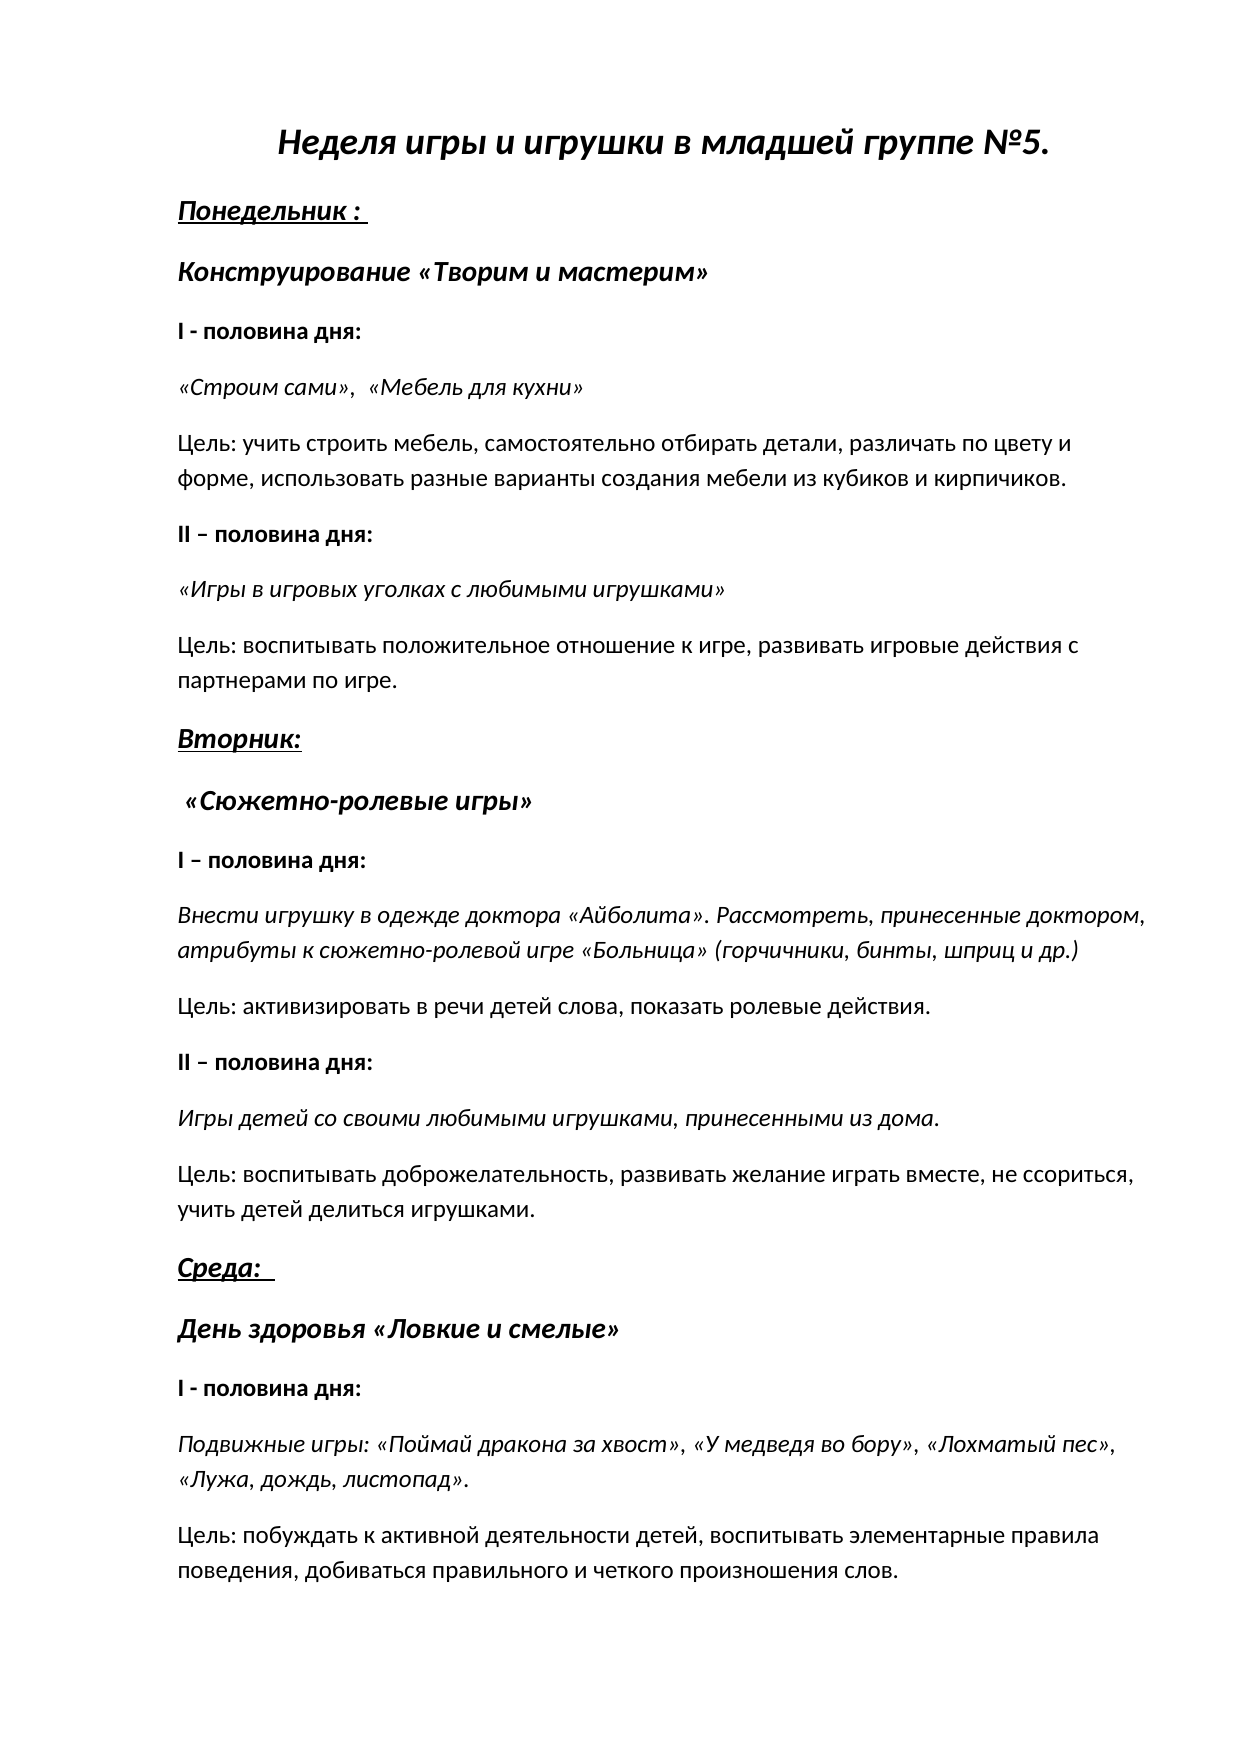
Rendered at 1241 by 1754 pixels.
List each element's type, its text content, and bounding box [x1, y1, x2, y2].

text II – половина дня: [177, 518, 1152, 548]
text «Строим сами», «Мебель для кухни» [177, 371, 1152, 402]
text День здоровья «Ловкие и смелые» [177, 1311, 1152, 1346]
text II – половина дня: [177, 1046, 1152, 1077]
text Цель: воспитывать положительное отношение к игре, развивать игровые действия с партнерами по игре. [177, 629, 1152, 695]
text I - половина дня: [177, 1372, 1152, 1403]
text «Игры в игровых уголках с любимыми игрушками» [177, 573, 1152, 604]
text Цель: активизировать в речи детей слова, показать ролевые действия. [177, 990, 1152, 1021]
text I – половина дня: [177, 844, 1152, 874]
text Цель: воспитывать доброжелательность, развивать желание играть вместе, не ссориться, учить детей делиться игрушками. [177, 1158, 1152, 1223]
text Игры детей со своими любимыми игрушками, принесенными из дома. [177, 1102, 1152, 1133]
text Цель: побуждать к активной деятельности детей, воспитывать элементарные правила поведения, добиваться правильного и четкого произношения слов. [177, 1519, 1152, 1584]
text Конструирование «Творим и мастерим» [177, 253, 1152, 289]
text Неделя игры и игрушки в младшей группе №5. [177, 118, 1152, 164]
text Цель: учить строить мебель, самостоятельно отбирать детали, различать по цвету и форме, использовать разные варианты создания мебели из кубиков и кирпичиков. [177, 427, 1152, 492]
text Среда: [177, 1249, 1152, 1284]
text «Сюжетно-ролевые игры» [177, 782, 1152, 818]
text Вторник: [177, 720, 1152, 756]
text Подвижные игры: «Поймай дракона за хвост», «У медведя во бору», «Лохматый пес», «Лужа, дождь, листопад». [177, 1428, 1152, 1494]
text Понедельник : [177, 192, 1152, 227]
text Внести игрушку в одежде доктора «Айболита». Рассмотреть, принесенные доктором, атрибуты к сюжетно-ролевой игре «Больница» (горчичники, бинты, шприц и др.) [177, 899, 1152, 965]
text I - половина дня: [177, 315, 1152, 346]
